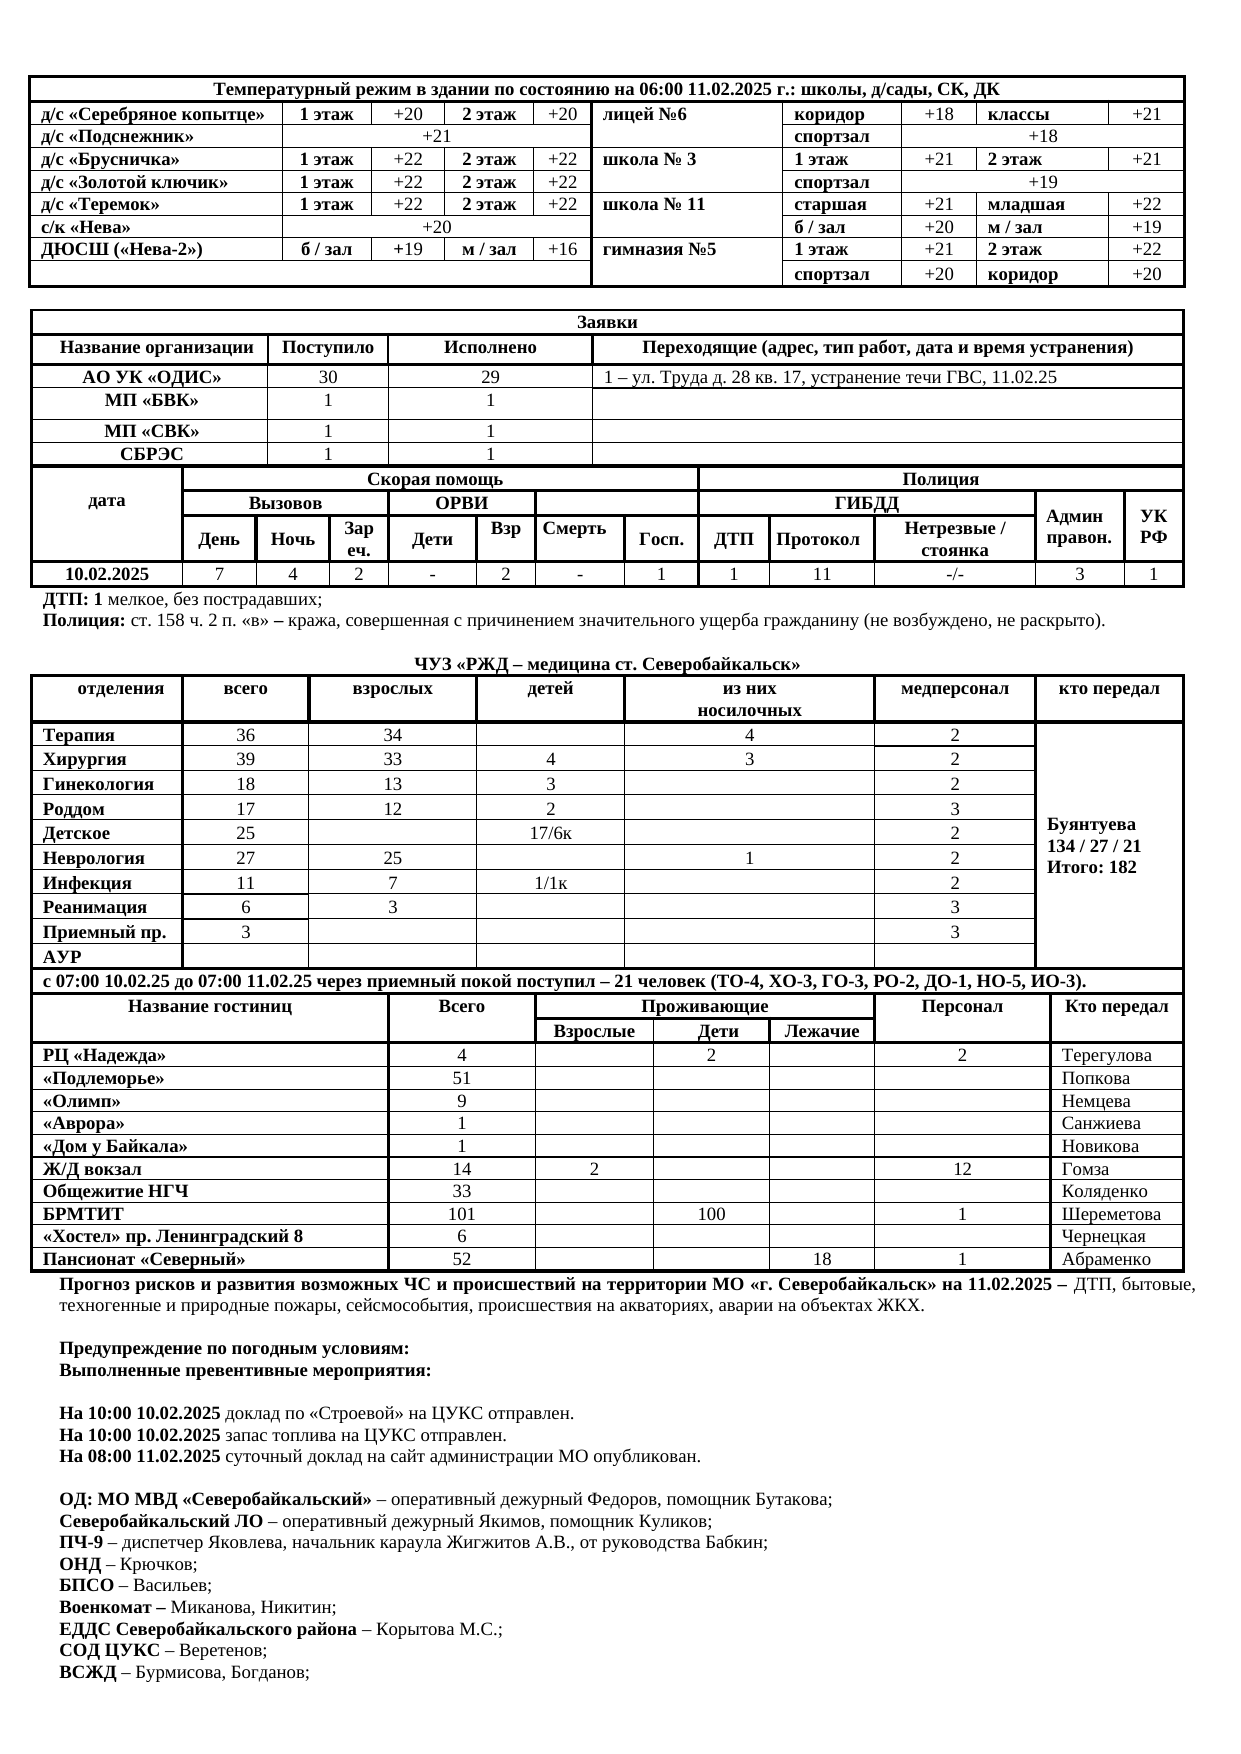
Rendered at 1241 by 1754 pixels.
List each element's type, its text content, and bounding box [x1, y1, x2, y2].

table_cell спортзал [783, 261, 901, 284]
table_cell 33 [309, 746, 476, 770]
table_cell Полиция [700, 468, 1182, 489]
table_cell м / зал [445, 238, 533, 260]
table_cell 51 [390, 1067, 535, 1088]
table_cell [593, 420, 1182, 442]
table_cell Буянтуева 134 / 27 / 21 Итого: 182 [1037, 724, 1182, 967]
table_cell Детское [33, 820, 181, 844]
table_cell 25 [309, 845, 476, 868]
table_cell 1 – ул. Труда д. 28 кв. 17, устранение течи ГВС, 11.02.25 [593, 366, 1182, 387]
table_cell +20 [283, 216, 590, 237]
table_cell 1 [268, 443, 388, 464]
table_cell [309, 820, 476, 844]
table_cell Гомза [1052, 1158, 1182, 1179]
table_cell 1 [875, 1203, 1049, 1224]
table_cell [654, 1135, 769, 1156]
table_cell 11 [184, 870, 308, 893]
table_cell «Аврора» [33, 1112, 387, 1134]
table_cell 1 этаж [783, 148, 901, 169]
table_cell 17/6к [477, 820, 624, 844]
table_cell [875, 1090, 1049, 1111]
table_cell Ж/Д вокзал [33, 1158, 387, 1179]
table_cell 7 [309, 870, 476, 893]
table_cell +22 [534, 193, 590, 215]
table_cell Всего [390, 995, 534, 1041]
table_cell 2 этаж [977, 148, 1108, 169]
table_cell +20 [1109, 261, 1183, 284]
table_cell Лежачие [771, 1020, 873, 1041]
table_cell [31, 261, 590, 284]
table_cell Протокол [771, 517, 873, 560]
table_cell 52 [390, 1248, 535, 1269]
table_cell 1 этаж [783, 238, 901, 260]
table_cell дата [33, 468, 181, 560]
text ВСЖД – Бурмисова, Богданов; [59, 1661, 1196, 1682]
table_cell б / зал [783, 216, 901, 237]
table_cell 9 [390, 1090, 535, 1111]
table_cell РЦ «Надежда» [33, 1044, 387, 1066]
table_cell старшая [783, 193, 901, 215]
table_cell спортзал [783, 125, 901, 147]
table_cell +22 [534, 171, 590, 192]
table_cell 2 [875, 845, 1034, 868]
table_cell 3 [875, 919, 1034, 942]
table_cell школа № 11 [593, 193, 782, 237]
table_cell [770, 1180, 874, 1202]
table_cell 2 этаж [445, 103, 533, 124]
table_cell [875, 1225, 1049, 1247]
table_cell 4 [477, 746, 624, 770]
table_cell Абраменко [1052, 1248, 1182, 1269]
table_cell [625, 870, 874, 893]
table_cell -/- [875, 563, 1035, 585]
table_cell Поступило [269, 336, 387, 362]
table_cell 1 [625, 845, 874, 868]
table_cell ДТП: 1 мелкое, без пострадавших; Полиция: ст. 158 ч. 2 п. «в» – кража, совершенная с причинением значительного ущерба гражданину (не возбуждено, не раскрыто). ЧУЗ «РЖД – медицина ст. Северобайкальск» [31, 588, 1183, 674]
table_cell [875, 1067, 1049, 1088]
table_cell +20 [372, 103, 444, 124]
table_cell 3 [1036, 563, 1124, 585]
table_cell [625, 771, 874, 794]
text Прогноз рисков и развития возможных ЧС и происшествий на территории МО «г. Северобайкальск» на 11.02.2025 – ДТП, бытовые, техногенные и природные пожары, сейсмособытия, происшествия на акваториях, аварии на объектах ЖКХ. [59, 1272, 1196, 1316]
text ОНД – Крючков; [59, 1553, 1196, 1574]
text СОД ЦУКС – Веретенов; [59, 1639, 1196, 1661]
table_cell [770, 1067, 874, 1088]
table_cell Санжиева [1052, 1112, 1182, 1134]
table_cell 30 [268, 366, 388, 387]
table_cell 3 [875, 894, 1034, 918]
table_cell [875, 1135, 1049, 1156]
table_cell Приемный пр. [33, 919, 181, 942]
table_cell +19 [1109, 216, 1183, 237]
table_cell Зареч. [331, 517, 387, 560]
table_cell [770, 1203, 874, 1224]
table_cell МП «БВК» [33, 388, 267, 419]
table_cell [654, 1158, 769, 1179]
table_cell 1 этаж [283, 103, 371, 124]
table_cell ДЮСШ («Нева-2») [31, 238, 282, 260]
table_cell [654, 1248, 769, 1269]
table_cell [184, 944, 308, 967]
table_cell [477, 919, 624, 942]
table_cell 1 [390, 1112, 535, 1134]
text ПЧ-9 – диспетчер Яковлева, начальник караула Жигжитов А.В., от руководства Бабкин; [59, 1531, 1196, 1553]
table_cell [536, 1044, 653, 1066]
table_cell коридор [977, 261, 1108, 284]
table_cell [593, 389, 1182, 419]
table_header Температурный режим в здании по состоянию на 06:00 11.02.2025 г.: школы, д/сады, СК, ДК [31, 78, 1183, 99]
table_cell ОРВИ [390, 492, 534, 514]
table_cell «Олимп» [33, 1090, 387, 1111]
table_cell [654, 1225, 769, 1247]
text ЕДДС Северобайкальского района – Корытова М.С.; [59, 1617, 1196, 1639]
table_cell 1 этаж [283, 148, 371, 169]
table_cell ДТП [700, 517, 768, 560]
table_cell [536, 1090, 653, 1111]
table_cell Гинекология [33, 771, 181, 794]
table_cell Название организации [33, 336, 267, 362]
table_cell 4 [625, 724, 874, 745]
table_cell [536, 1112, 653, 1134]
table_cell [625, 795, 874, 819]
table_cell +16 [534, 238, 590, 260]
table_cell 33 [390, 1180, 535, 1202]
table_cell 1 этаж [283, 171, 371, 192]
table_cell 3 [625, 746, 874, 770]
table_cell СБРЭС [33, 443, 267, 464]
table_cell 3 [875, 795, 1034, 819]
table_cell д/с «Теремок» [31, 193, 282, 215]
table_cell [309, 944, 476, 967]
table_cell 2 [875, 820, 1034, 844]
table_cell [536, 1067, 653, 1088]
table_cell - [536, 563, 624, 585]
table_cell [536, 1180, 653, 1202]
table_cell с/к «Нева» [31, 216, 282, 237]
table_cell +22 [1109, 193, 1183, 215]
table_cell 2 [536, 1158, 653, 1179]
table_cell 4 [257, 563, 329, 585]
table_cell +20 [902, 261, 976, 284]
table_cell [625, 944, 874, 967]
table_cell Терапия [33, 724, 181, 745]
table_cell [875, 1112, 1049, 1134]
table_cell м / зал [977, 216, 1108, 237]
table_cell 10.02.2025 [33, 563, 182, 585]
table_cell [875, 1180, 1049, 1202]
table_cell 27 [184, 845, 308, 868]
table_cell Неврология [33, 845, 181, 868]
table_cell +22 [372, 193, 444, 215]
table_cell 1 [268, 388, 388, 419]
table_cell коридор [783, 103, 901, 124]
table_cell Админ правон. [1037, 492, 1123, 560]
table_cell АО УК «ОДИС» [33, 366, 267, 387]
table_cell «Дом у Байкала» [33, 1135, 387, 1156]
table_cell [536, 1203, 653, 1224]
table_cell 1 [390, 1135, 535, 1156]
table_cell 34 [309, 724, 476, 745]
table_cell [536, 1135, 653, 1156]
table_cell д/с «Подснежник» [31, 125, 282, 147]
table_cell 2 [875, 1044, 1049, 1066]
table_cell [654, 1180, 769, 1202]
table_cell [536, 1248, 653, 1269]
table_cell [309, 919, 476, 942]
table_cell +21 [902, 238, 976, 260]
table_cell Терегулова [1052, 1044, 1182, 1066]
table_cell [625, 820, 874, 844]
table_cell Инфекция [33, 870, 181, 893]
table_cell [770, 1090, 874, 1111]
table_cell 2 этаж [445, 193, 533, 215]
table_cell 2 [477, 795, 624, 819]
table_cell Коляденко [1052, 1180, 1182, 1202]
table_cell [875, 944, 1034, 967]
text Военкомат – Миканова, Никитин; [59, 1596, 1196, 1617]
table_cell 1 [389, 388, 592, 419]
table_cell 4 [390, 1044, 535, 1066]
table_cell [477, 724, 624, 745]
table_cell всего [184, 677, 307, 720]
text На 10:00 10.02.2025 доклад по «Строевой» на ЦУКС отправлен. [59, 1402, 1196, 1423]
table_header Заявки [33, 311, 1182, 333]
table_cell с 07:00 10.02.25 до 07:00 11.02.25 через приемный покой поступил – 21 человек (ТО-4, ХО-3, ГО-3, РО-2, ДО-1, НО-5, ИО-3). [33, 970, 1182, 992]
table_cell «Хостел» пр. Ленинградский 8 [33, 1225, 387, 1247]
table_cell 1 [389, 443, 592, 464]
table_cell АУР [33, 944, 181, 967]
table_cell 2 [875, 747, 1034, 770]
table_cell 1 [875, 1248, 1049, 1269]
table_cell Взр [478, 517, 534, 560]
table_cell 25 [184, 820, 308, 844]
table_cell +21 [283, 125, 590, 147]
table_cell лицей №6 [593, 103, 782, 147]
table_cell «Подлеморье» [33, 1067, 387, 1088]
table_cell 3 [184, 920, 308, 942]
table_cell Дети [654, 1020, 768, 1041]
table_cell +21 [1109, 148, 1183, 169]
text БПСО – Васильев; [59, 1574, 1196, 1596]
table_cell Кто передал [1052, 995, 1182, 1041]
table_cell [654, 1112, 769, 1134]
table_cell УК РФ [1126, 492, 1182, 560]
table_cell 1 этаж [283, 193, 371, 215]
table_cell Дети [390, 517, 475, 560]
table_cell Персонал [876, 995, 1049, 1041]
table_cell из них носилочных [626, 677, 873, 720]
text Выполненные превентивные мероприятия: [59, 1359, 1196, 1380]
table_cell 3 [477, 771, 624, 794]
table_cell 2 этаж [977, 238, 1108, 260]
table_cell +22 [372, 148, 444, 169]
table_cell +20 [902, 216, 976, 237]
table_cell +21 [902, 193, 976, 215]
table_cell ГИБДД [700, 492, 1034, 514]
table_cell [770, 1158, 874, 1179]
table_cell 12 [309, 795, 476, 819]
table_cell Госп. [626, 517, 697, 560]
table_cell кто передал [1037, 677, 1182, 720]
table_cell Исполнено [389, 336, 591, 362]
table_cell [654, 1090, 769, 1111]
table_cell б / зал [283, 238, 371, 260]
table_cell [625, 919, 874, 942]
table_cell 11 [770, 563, 874, 585]
table_cell [477, 944, 624, 967]
table_cell +22 [534, 148, 590, 169]
table_cell 14 [390, 1158, 535, 1179]
table_cell 1 [389, 420, 592, 442]
table_cell 6 [390, 1225, 535, 1247]
table_cell 2 этаж [445, 148, 533, 169]
table_cell [593, 443, 1182, 464]
table_cell 36 [184, 724, 308, 745]
table_cell д/с «Брусничка» [31, 148, 282, 169]
table_cell Попкова [1052, 1067, 1182, 1088]
table_cell Скорая помощь [184, 468, 697, 489]
table_cell Реанимация [33, 894, 181, 918]
table_cell Переходящие (адрес, тип работ, дата и время устранения) [594, 336, 1182, 362]
table_cell 7 [183, 563, 256, 585]
table_cell 2 [875, 870, 1034, 893]
table_cell Название гостиниц [33, 995, 387, 1041]
table_cell младшая [977, 193, 1108, 215]
table_cell д/с «Золотой ключик» [31, 171, 282, 192]
table_cell [770, 1044, 874, 1066]
table_cell классы [977, 103, 1108, 124]
table_cell 17 [184, 795, 308, 819]
table_cell День [184, 517, 254, 560]
table_cell 6 [184, 895, 308, 918]
table_cell +19 [902, 171, 1183, 192]
table_cell Хирургия [33, 746, 181, 770]
table_cell 13 [309, 771, 476, 794]
table_cell Немцева [1052, 1090, 1182, 1111]
table_cell [536, 1225, 653, 1247]
table_cell гимназия №5 [593, 238, 782, 284]
table_cell школа № 3 [593, 148, 782, 192]
table_cell 1 [700, 563, 769, 585]
table_cell 2 [330, 563, 388, 585]
table_cell Новикова [1052, 1135, 1182, 1156]
table_cell +21 [1109, 103, 1183, 124]
table_cell 39 [184, 746, 308, 770]
table_cell 3 [309, 894, 476, 918]
table_cell Роддом [33, 795, 181, 819]
table_cell 2 [875, 771, 1034, 794]
table_cell 18 [770, 1248, 874, 1269]
table_cell 2 [654, 1044, 769, 1066]
table_cell 1 [1125, 563, 1182, 585]
text Предупреждение по погодным условиям: [59, 1337, 1196, 1359]
table_cell [654, 1067, 769, 1088]
table_cell 1 [268, 420, 388, 442]
table_cell 2 [477, 563, 535, 585]
text ОД: МО МВД «Северобайкальский» – оперативный дежурный Федоров, помощник Бутакова; [59, 1488, 1196, 1510]
table_cell взрослых [311, 677, 475, 720]
table_cell 101 [390, 1203, 535, 1224]
table_cell 1 [625, 563, 697, 585]
table_cell медперсонал [876, 677, 1034, 720]
table_cell отделения [33, 677, 181, 720]
table_cell 12 [875, 1158, 1049, 1179]
table_cell Шереметова [1052, 1203, 1182, 1224]
table_cell Нетрезвые / стоянка [876, 517, 1034, 560]
table_cell БРМТИТ [33, 1203, 387, 1224]
table_cell 100 [654, 1203, 769, 1224]
table_cell детей [478, 677, 623, 720]
table_cell МП «СВК» [33, 420, 267, 442]
table_cell - [389, 563, 476, 585]
table_cell спортзал [783, 171, 901, 192]
table_cell Общежитие НГЧ [33, 1180, 387, 1202]
table_cell +22 [1109, 238, 1183, 260]
table_cell [770, 1112, 874, 1134]
table_cell Пансионат «Северный» [33, 1248, 387, 1269]
table_cell [477, 845, 624, 868]
text Северобайкальский ЛО – оперативный дежурный Якимов, помощник Куликов; [59, 1510, 1196, 1531]
table_cell Смерть [537, 517, 623, 560]
text На 10:00 10.02.2025 запас топлива на ЦУКС отправлен. [59, 1423, 1196, 1445]
table_cell 1/1к [477, 870, 624, 893]
table_cell +21 [902, 148, 976, 169]
table_cell +20 [534, 103, 590, 124]
table_cell Взрослые [537, 1020, 653, 1041]
table_cell +18 [902, 103, 976, 124]
table_cell Проживающие [537, 995, 873, 1017]
table_cell 2 [875, 724, 1034, 745]
table_cell д/с «Серебряное копытце» [31, 103, 282, 124]
text На 08:00 11.02.2025 суточный доклад на сайт администрации МО опубликован. [59, 1445, 1196, 1467]
table_cell +22 [372, 171, 444, 192]
table_cell [537, 492, 697, 514]
table_cell +18 [902, 125, 1183, 147]
table_cell [477, 894, 624, 918]
table_cell Ночь [258, 517, 328, 560]
table_cell 2 этаж [445, 171, 533, 192]
table_cell [625, 894, 874, 918]
table_cell 29 [389, 366, 592, 387]
table_cell Вызовов [184, 492, 387, 514]
table_cell [770, 1225, 874, 1247]
table_cell +19 [372, 238, 444, 260]
table_cell Чернецкая [1052, 1225, 1182, 1247]
table_cell 18 [184, 771, 308, 794]
table_cell [770, 1135, 874, 1156]
